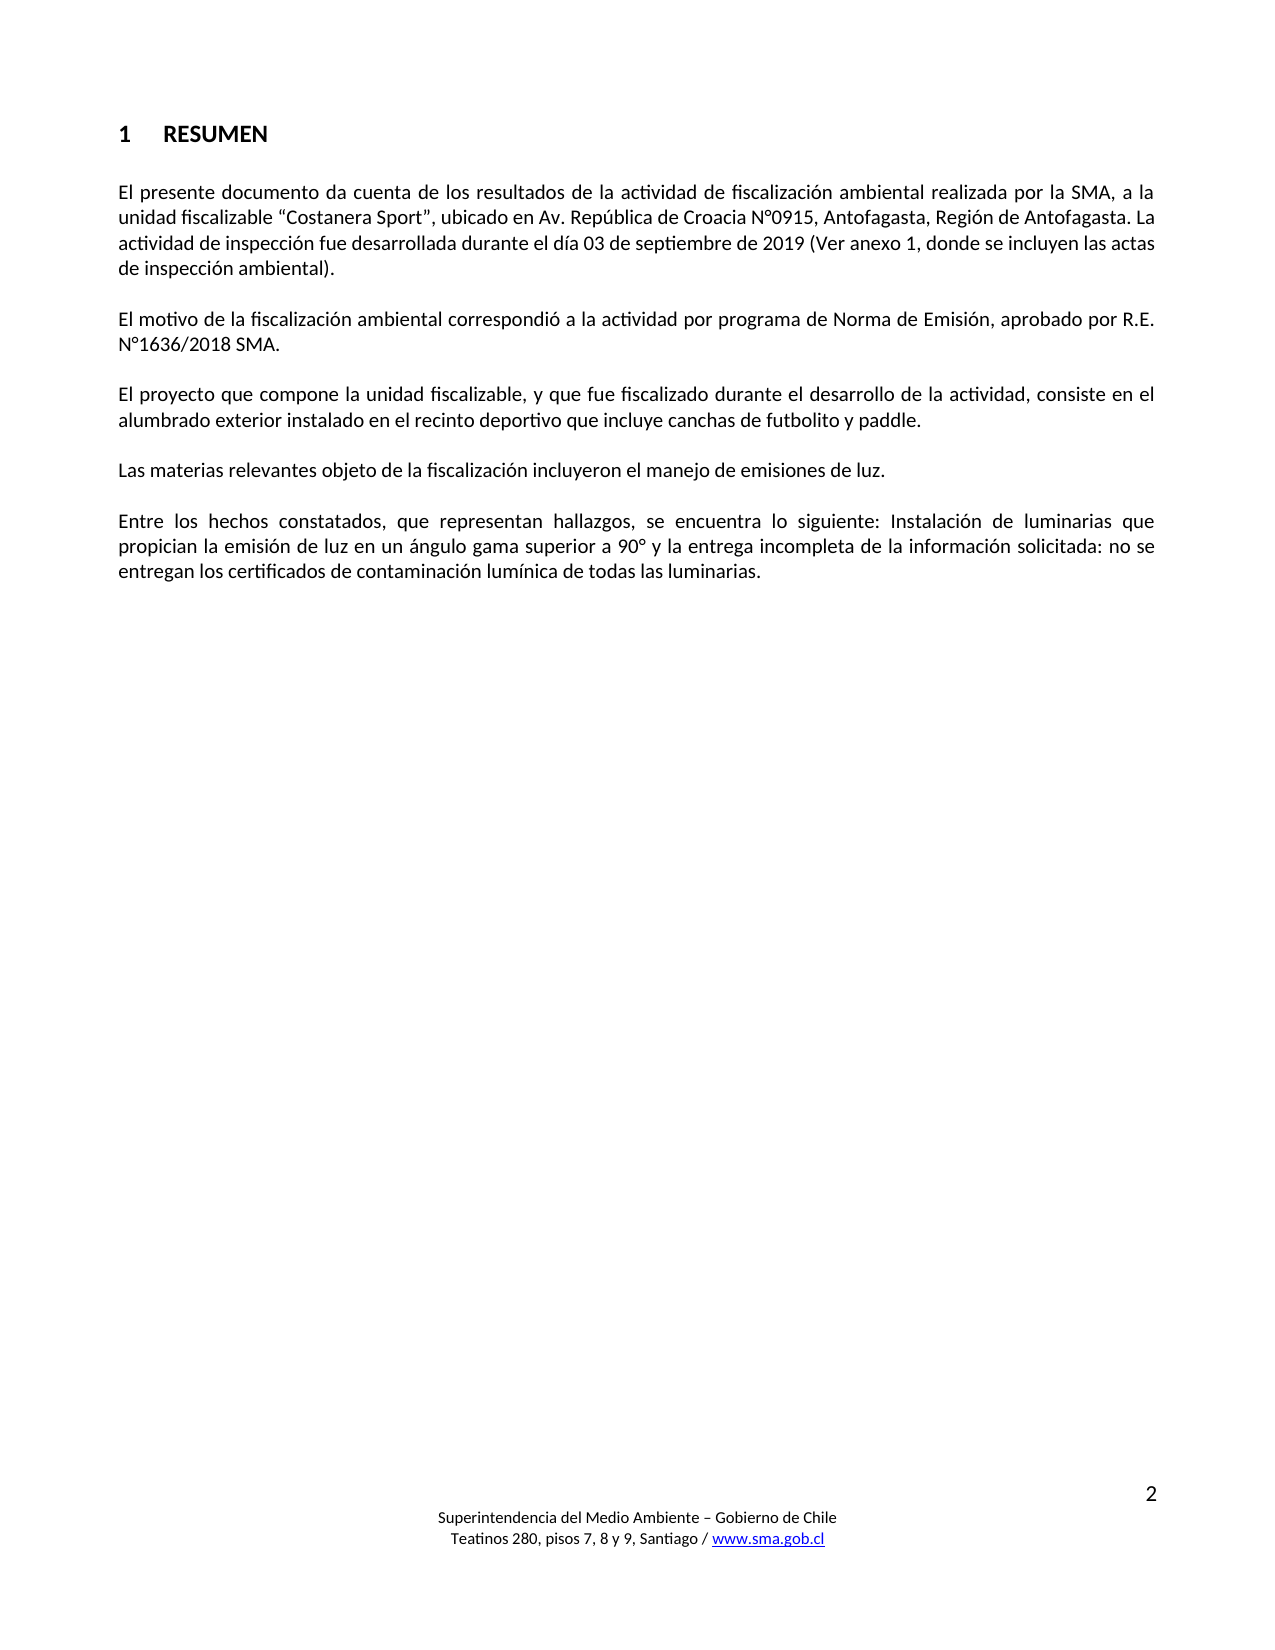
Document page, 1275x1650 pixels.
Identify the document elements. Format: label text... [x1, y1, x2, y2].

text Las materias relevantes objeto de la fiscalización incluyeron el manejo de emisiones de luz. [118, 457, 1157, 483]
text Entre los hechos constatados, que representan hallazgos, se encuentra lo siguiente: Instalación de luminarias que propician la emisión de luz en un ángulo gama superior a 90° y la entrega incompleta de la información solicitada: no se entregan los certificados de contaminación lumínica de todas las luminarias. [118, 508, 1157, 584]
text RESUMEN [118, 118, 1157, 149]
text El presente documento da cuenta de los resultados de la actividad de fiscalización ambiental realizada por la SMA, a la unidad fiscalizable “Costanera Sport”, ubicado en Av. República de Croacia N°0915, Antofagasta, Región de Antofagasta. La actividad de inspección fue desarrollada durante el día 03 de septiembre de 2019 (Ver anexo 1, donde se incluyen las actas de inspección ambiental). [118, 179, 1157, 281]
text El proyecto que compone la unidad fiscalizable, y que fue fiscalizado durante el desarrollo de la actividad, consiste en el alumbrado exterior instalado en el recinto deportivo que incluye canchas de futbolito y paddle. [118, 382, 1157, 432]
text El motivo de la fiscalización ambiental correspondió a la actividad por programa de Norma de Emisión, aprobado por R.E. N°1636/2018 SMA. [118, 306, 1157, 357]
